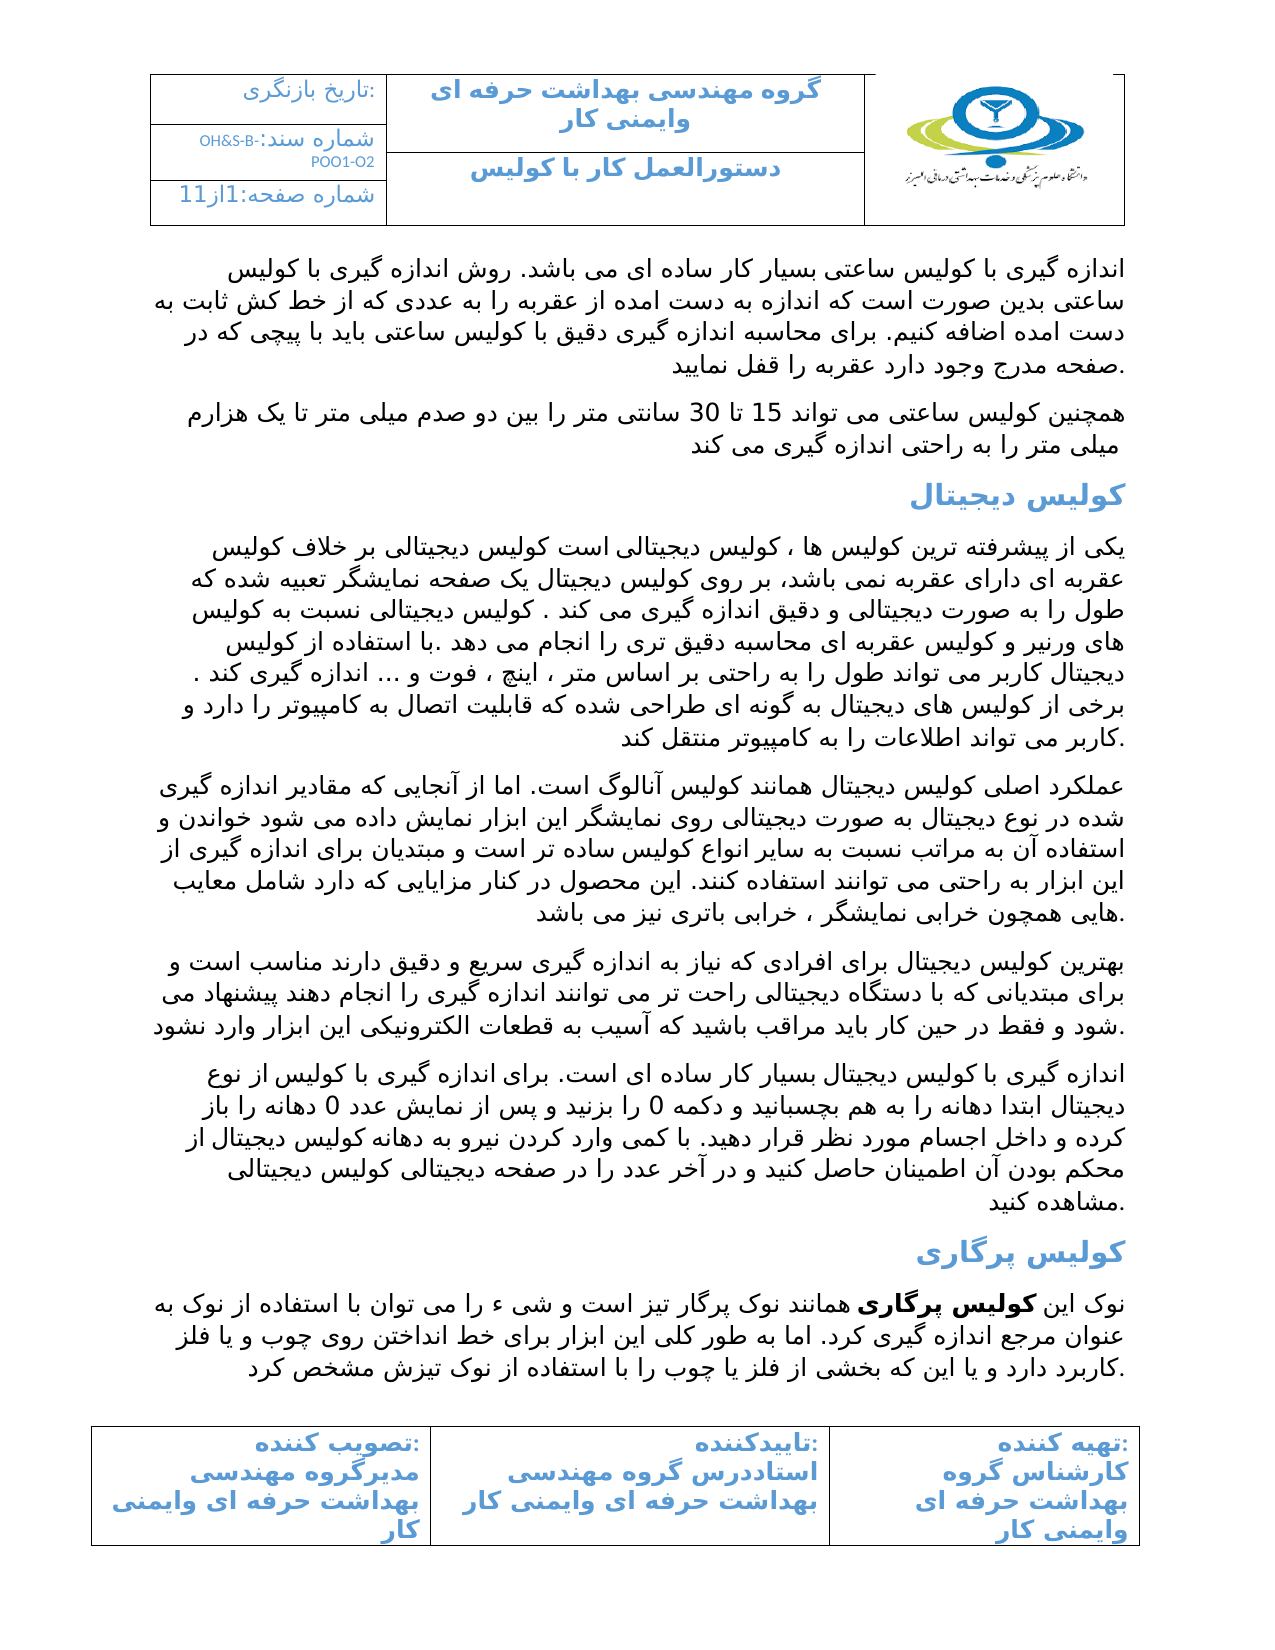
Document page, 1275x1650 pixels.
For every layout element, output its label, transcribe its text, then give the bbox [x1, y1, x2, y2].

text همچنین کولیس ساعتی می تواند 15 تا 30 سانتی متر را بین دو صدم میلی متر تا یک هزارم میلی متر را به راحتی اندازه گیری می کند [150, 398, 1125, 459]
text عملکرد اصلی کولیس دیجیتال همانند کولیس آنالوگ است. اما از آنجایی که مقادیر اندازه گیری شده در نوع دیجیتال به صورت دیجیتالی روی نمایشگر این ابزار نمایش داده می شود خواندن و استفاده آن به مراتب نسبت به سایر انواع کولیس ساده تر است و مبتدیان برای اندازه گیری از این ابزار به راحتی می توانند استفاده کنند. این محصول در کنار مزایایی که دارد شامل معایب هایی همچون خرابی نمایشگر ، خرابی باتری نیز می باشد. [150, 771, 1125, 928]
text کولیس دیجیتال [150, 478, 1125, 513]
text اندازه گیری با کولیس دیجیتال بسیار کار ساده ای است. برای اندازه گیری با کولیس از نوع دیجیتال ابتدا دهانه را به هم بچسبانید و دکمه 0 را بزنید و پس از نمایش عدد 0 دهانه را باز کرده و داخل اجسام مورد نظر قرار دهید. با کمی وارد کردن نیرو به دهانه کولیس دیجیتال از محکم بودن آن اطمینان حاصل کنید و در آخر عدد را در صفحه دیجیتالی کولیس دیجیتالی مشاهده کنید. [150, 1060, 1125, 1217]
text بهترین کولیس دیجیتال برای افرادی که نیاز به اندازه گیری سریع و دقیق دارند مناسب است و برای مبتدیانی که با دستگاه دیجیتالی راحت تر می توانند اندازه گیری را انجام دهند پیشنهاد می شود و فقط در حین کار باید مراقب باشید که آسیب به قطعات الکترونیکی این ابزار وارد نشود. [150, 947, 1125, 1041]
text کولیس پرگاری [150, 1236, 1125, 1270]
picture [875, 74, 1114, 214]
text نوک این کولیس پرگاری همانند نوک پرگار تیز است و شی ء را می توان با استفاده از نوک به عنوان مرجع اندازه گیری کرد. اما به طور کلی این ابزار برای خط انداختن روی چوب و یا فلز کاربرد دارد و یا این که بخشی از فلز یا چوب را با استفاده از نوک تیزش مشخص کرد. [150, 1289, 1125, 1383]
text یکی از پیشرفته ترین کولیس ها ، کولیس دیجیتالی است کولیس دیجیتالی بر خلاف کولیس عقربه ای دارای عقربه نمی باشد، بر روی کولیس دیجیتال یک صفحه نمایشگر تعبیه شده که طول را به صورت دیجیتالی و دقیق اندازه گیری می کند . کولیس دیجیتالی نسبت به کولیس های ورنیر و کولیس عقربه ای محاسبه دقیق تری را انجام می دهد .با استفاده از کولیس دیجیتال کاربر می تواند طول را به راحتی بر اساس متر ، اینچ ، فوت و ... اندازه گیری کند . برخی از کولیس های دیجیتال به گونه ای طراحی شده که قابلیت اتصال به کامپیوتر را دارد و کاربر می تواند اطلاعات را به کامپیوتر منتقل کند. [150, 532, 1125, 752]
text اندازه گیری با کولیس ساعتی بسیار کار ساده ای می باشد. روش اندازه گیری با کولیس ساعتی بدین صورت است که اندازه به دست امده از عقربه را به عددی که از خط کش ثابت به دست امده اضافه کنیم. برای محاسبه اندازه گیری دقیق با کولیس ساعتی باید با پیچی که در صفحه مدرج وجود دارد عقربه را قفل نمایید. [150, 254, 1125, 379]
